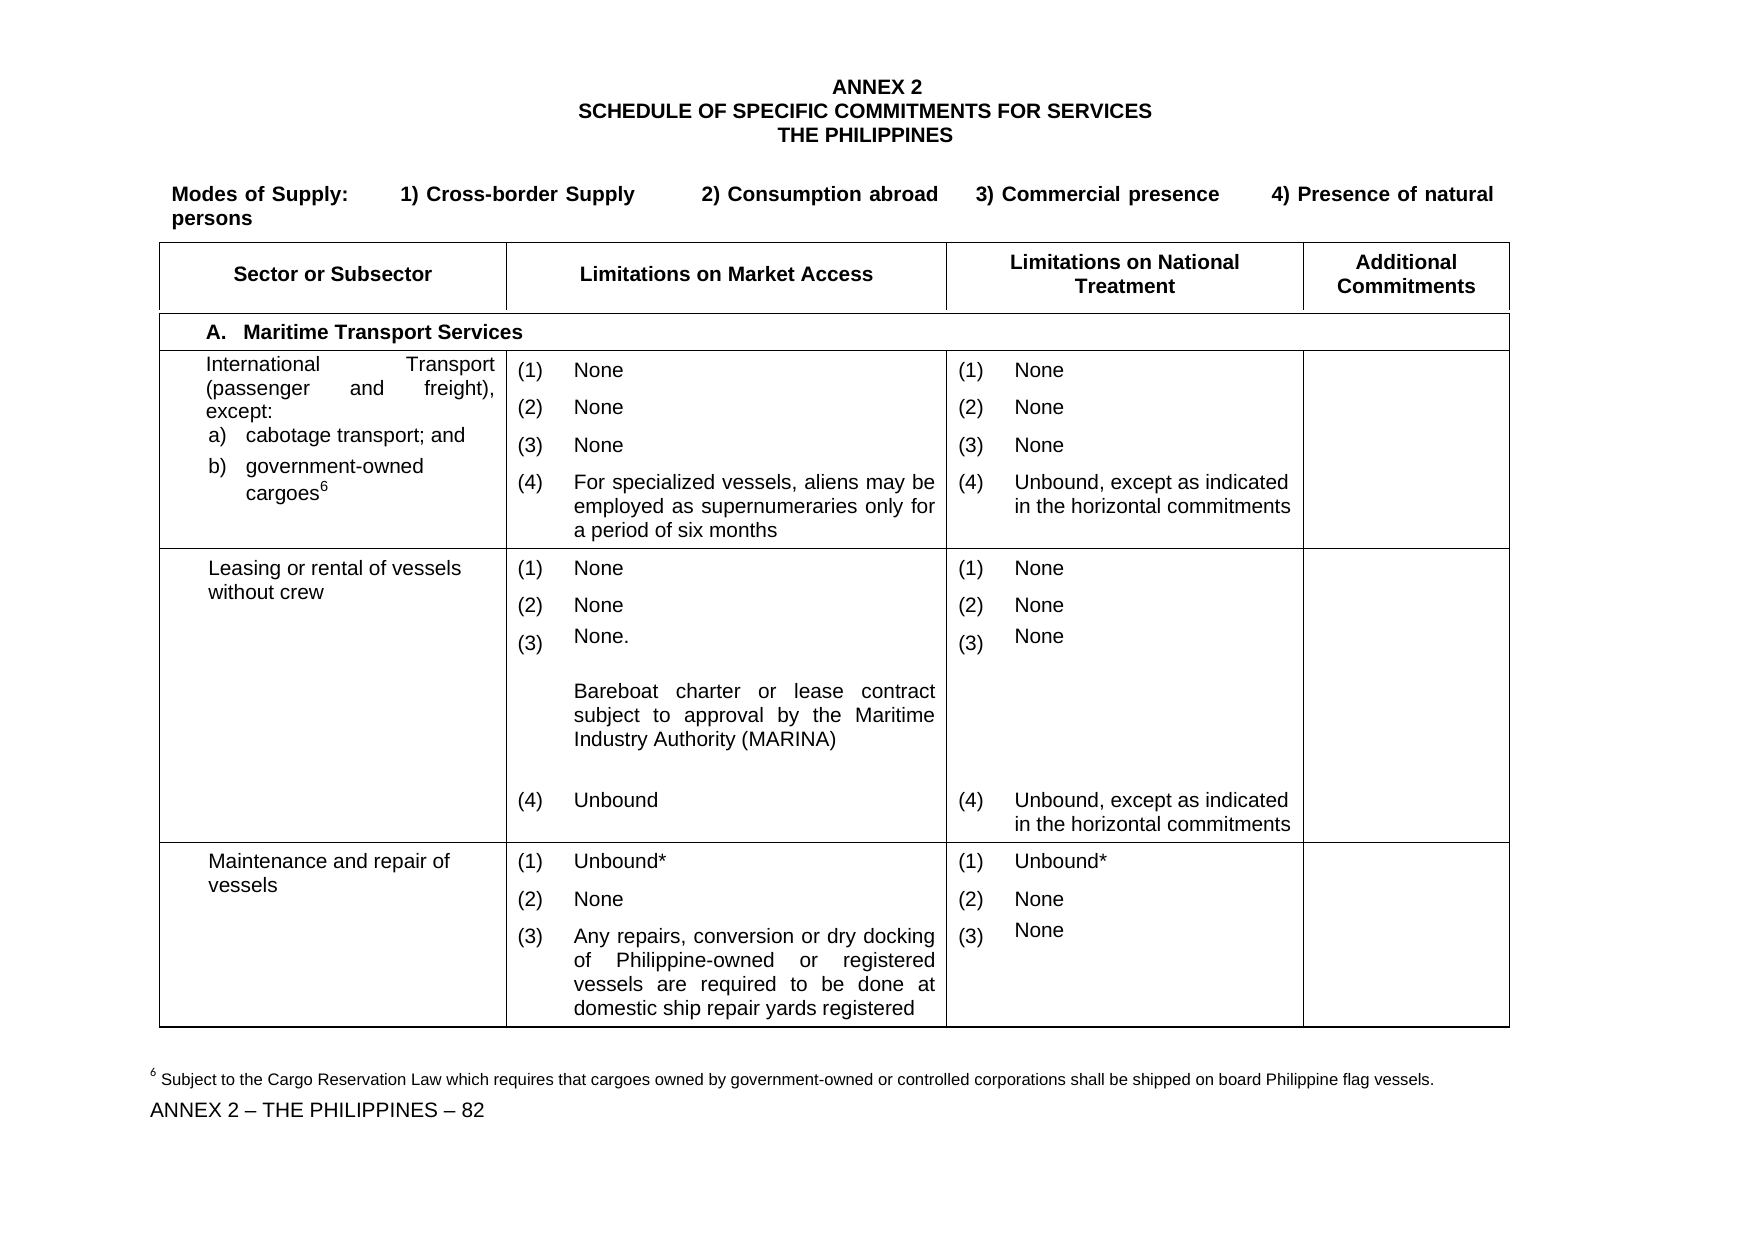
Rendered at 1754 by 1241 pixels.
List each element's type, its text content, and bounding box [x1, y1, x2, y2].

table_cell [1304, 843, 1509, 1026]
table_cell Unbound* [1003, 843, 1303, 879]
table_cell (2) [507, 586, 562, 623]
table_cell (2) [947, 586, 1003, 623]
table_cell Unbound [563, 781, 946, 842]
table_cell [1304, 549, 1509, 842]
table_cell (4) [507, 463, 562, 548]
table_cell (1) [507, 549, 562, 586]
table_header Maritime Transport Services [160, 314, 1509, 350]
table_cell (4) [947, 781, 1003, 842]
table_cell (4) [947, 463, 1003, 548]
table_cell For specialized vessels, aliens may be employed as supernumeraries only for a period of six months [563, 463, 946, 548]
table_cell Unbound* [563, 843, 946, 879]
table_cell Any repairs, conversion or dry docking of Philippine-owned or registered vessels are required to be done at domestic ship repair yards registered [563, 917, 946, 1026]
table_cell None [1003, 388, 1303, 425]
table_cell None [563, 586, 946, 623]
table_cell (2) [507, 880, 562, 917]
table_cell None [563, 351, 946, 388]
table_cell Unbound, except as indicated in the horizontal commitments [1003, 781, 1303, 842]
table_cell None [1003, 425, 1303, 463]
table_cell None [1003, 351, 1303, 388]
table_cell Unbound, except as indicated in the horizontal commitments [1003, 463, 1303, 548]
table_cell None [1003, 623, 1303, 781]
table_cell None [1003, 586, 1303, 623]
table_cell None [1003, 549, 1303, 586]
table_cell (1) [947, 351, 1003, 388]
table_cell None [1003, 880, 1303, 917]
table_cell Leasing or rental of vessels without crew [160, 549, 506, 842]
table_cell (3) [507, 425, 562, 463]
table_cell (4) [507, 781, 562, 842]
table_cell International Transport (passenger and freight), except: cabotage transport; and government-owned cargoes [160, 351, 506, 548]
table_cell None [563, 425, 946, 463]
table_cell (3) [507, 917, 562, 1026]
table_cell (1) [947, 843, 1003, 879]
table_cell (2) [947, 388, 1003, 425]
table_cell [1304, 351, 1509, 548]
table_cell None [563, 388, 946, 425]
table_cell (3) [947, 917, 1003, 1026]
table_cell Maintenance and repair of vessels [160, 843, 506, 1026]
table_cell (2) [947, 880, 1003, 917]
table_cell None [563, 549, 946, 586]
table_cell (3) [507, 623, 562, 781]
table_cell (2) [507, 388, 562, 425]
table_cell (3) [947, 425, 1003, 463]
table_cell (3) [947, 623, 1003, 781]
table_cell None [563, 880, 946, 917]
table_cell None [1003, 917, 1303, 1026]
table_cell None. Bareboat charter or lease contract subject to approval by the Maritime Industry Authority (MARINA) [563, 623, 946, 781]
table_cell (1) [947, 549, 1003, 586]
table_cell (1) [507, 351, 562, 388]
table_cell (1) [507, 843, 562, 879]
